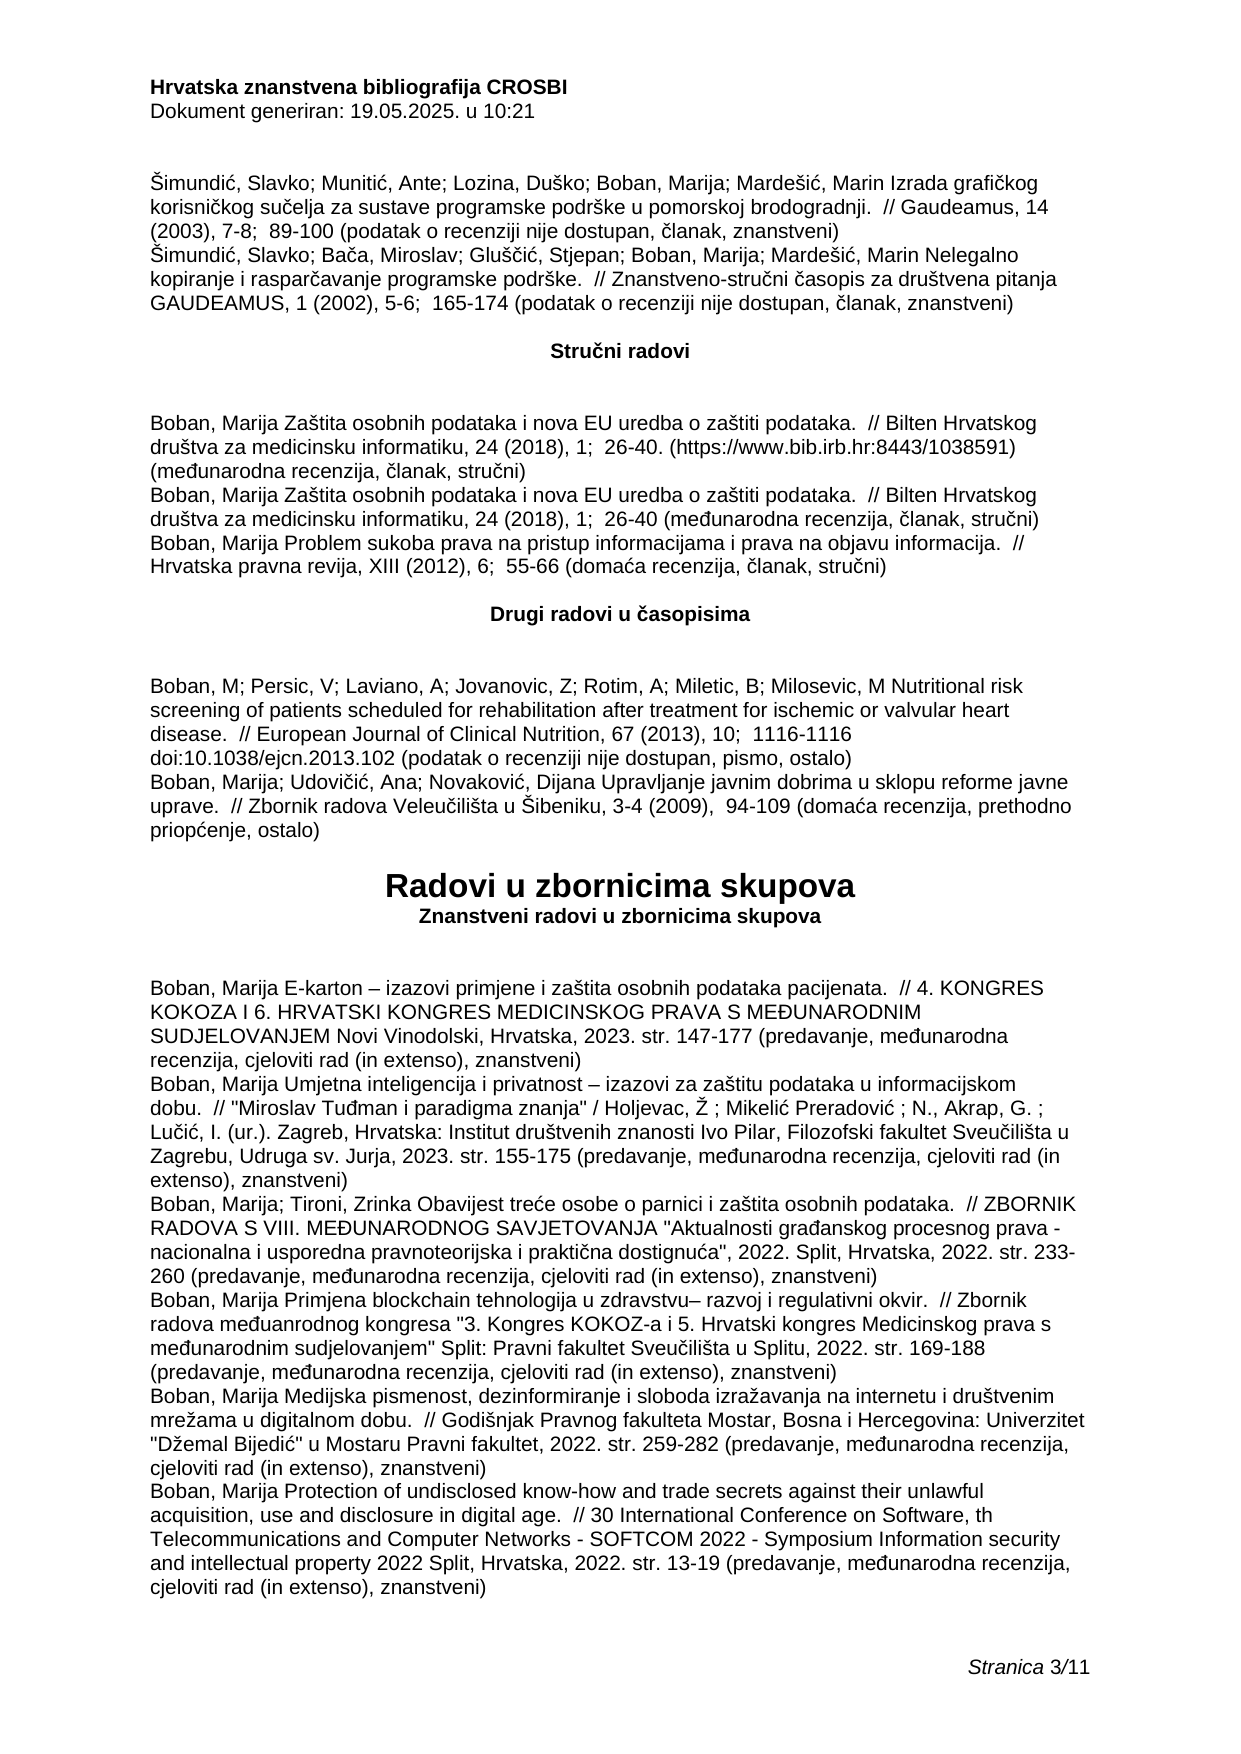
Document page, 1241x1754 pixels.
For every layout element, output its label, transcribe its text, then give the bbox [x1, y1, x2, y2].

text Boban, Marija; Udovičić, Ana; Novaković, Dijana [150, 770, 1090, 842]
text Boban, Marija [150, 1072, 1090, 1192]
subtitle Drugi radovi u časopisima [150, 602, 1090, 626]
subtitle Znanstveni radovi u zbornicima skupova [150, 904, 1090, 928]
text Boban, Marija [150, 482, 1090, 530]
text Boban, Marija [150, 1288, 1090, 1383]
text Boban, Marija [150, 1383, 1090, 1479]
text Boban, Marija [150, 976, 1090, 1072]
text Boban, M; Persic, V; Laviano, A; Jovanovic, Z; Rotim, A; Miletic, B; Milosevic, M [150, 674, 1090, 770]
text Šimundić, Slavko; Munitić, Ante; Lozina, Duško; Boban, Marija; Mardešić, Marin [150, 171, 1090, 243]
text Boban, Marija [150, 411, 1090, 482]
text Boban, Marija [150, 530, 1090, 578]
text Boban, Marija [150, 1479, 1090, 1599]
subtitle Stručni radovi [150, 339, 1090, 363]
subtitle Radovi u zbornicima skupova [150, 866, 1090, 904]
text Šimundić, Slavko; Bača, Miroslav; Gluščić, Stjepan; Boban, Marija; Mardešić, Marin [150, 243, 1090, 315]
text Boban, Marija; Tironi, Zrinka [150, 1192, 1090, 1288]
